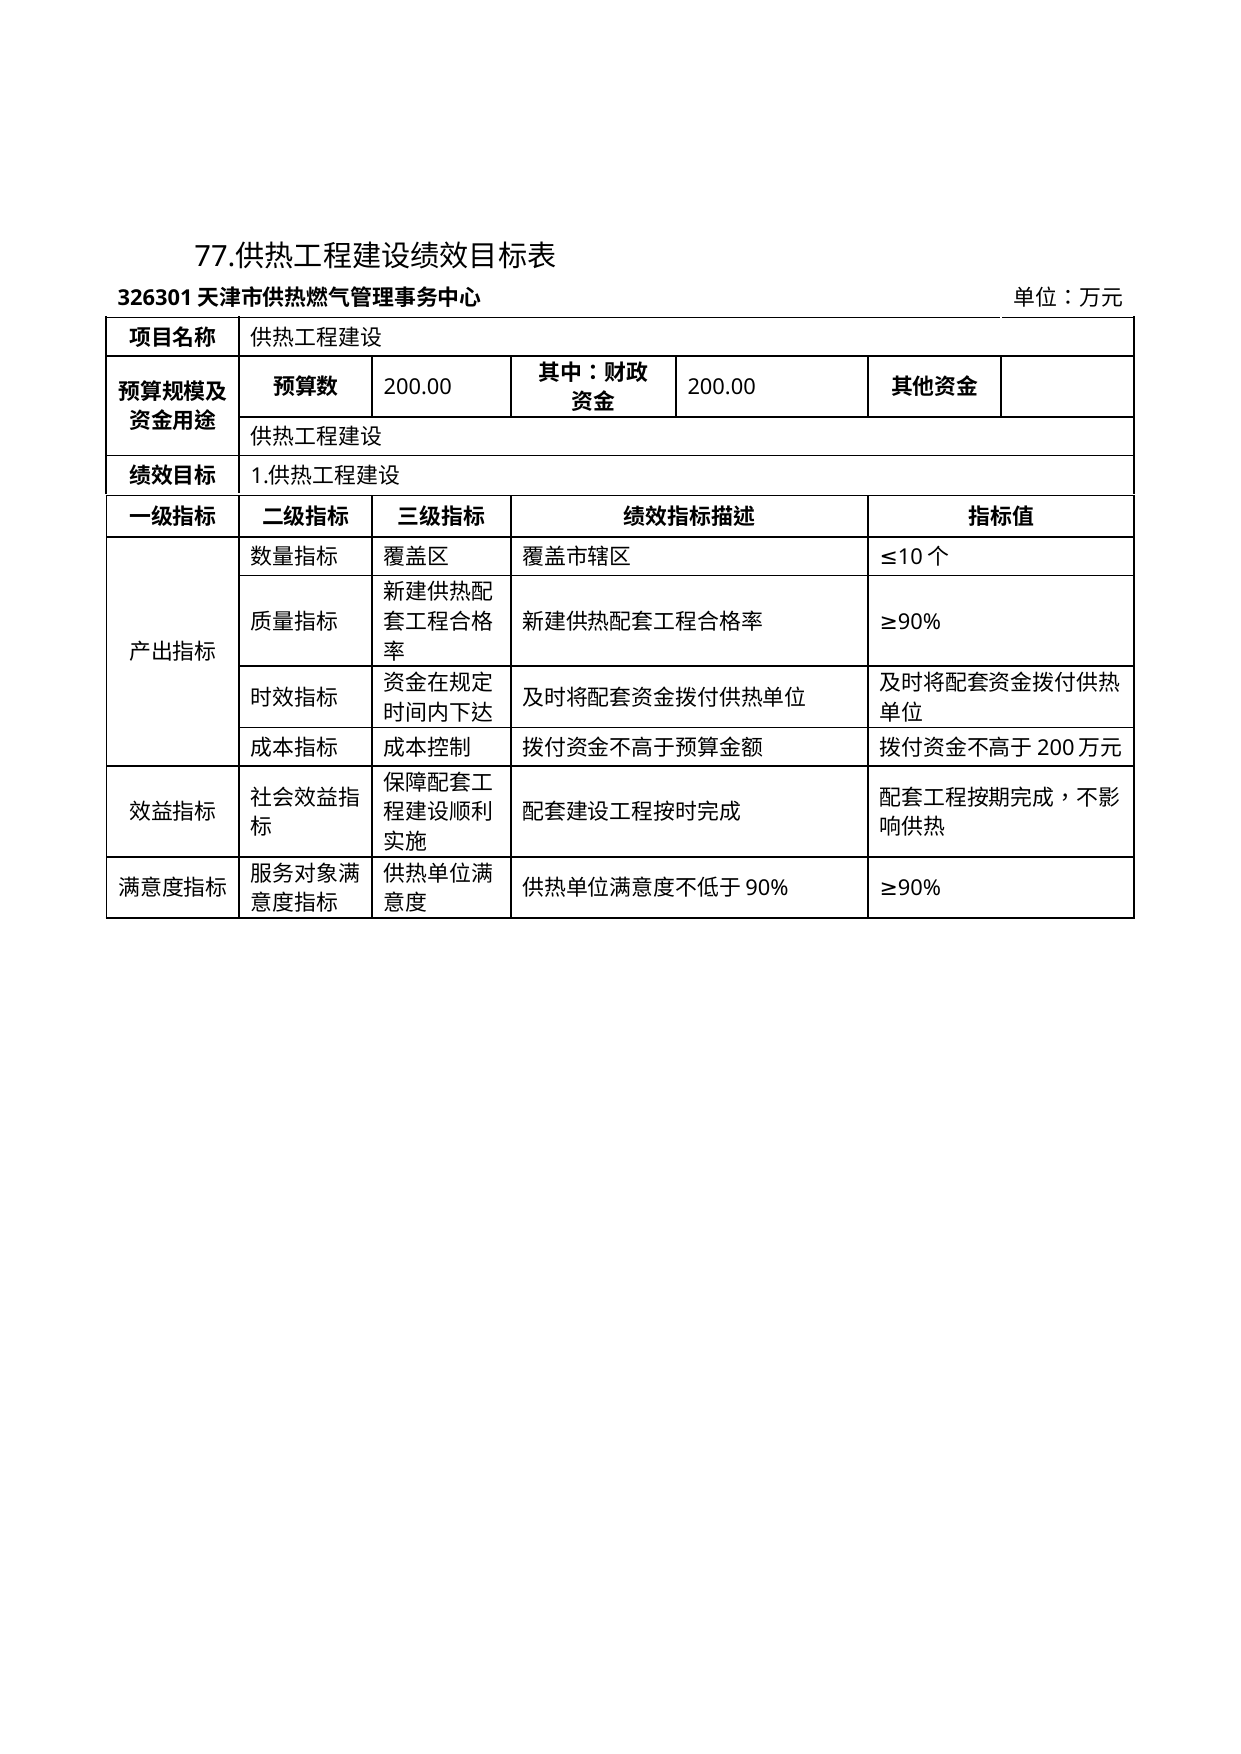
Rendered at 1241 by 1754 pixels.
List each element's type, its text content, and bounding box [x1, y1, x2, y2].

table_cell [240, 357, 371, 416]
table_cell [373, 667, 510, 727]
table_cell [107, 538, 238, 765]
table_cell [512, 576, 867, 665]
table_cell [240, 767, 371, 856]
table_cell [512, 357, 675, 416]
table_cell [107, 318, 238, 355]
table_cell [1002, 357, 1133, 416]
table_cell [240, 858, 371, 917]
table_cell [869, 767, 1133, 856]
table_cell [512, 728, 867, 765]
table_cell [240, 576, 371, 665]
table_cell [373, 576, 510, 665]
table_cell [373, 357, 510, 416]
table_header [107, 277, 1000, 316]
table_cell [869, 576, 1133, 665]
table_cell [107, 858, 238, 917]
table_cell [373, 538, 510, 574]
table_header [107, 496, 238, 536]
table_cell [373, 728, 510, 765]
text 77.供热工程建设绩效目标表 [136, 235, 1104, 275]
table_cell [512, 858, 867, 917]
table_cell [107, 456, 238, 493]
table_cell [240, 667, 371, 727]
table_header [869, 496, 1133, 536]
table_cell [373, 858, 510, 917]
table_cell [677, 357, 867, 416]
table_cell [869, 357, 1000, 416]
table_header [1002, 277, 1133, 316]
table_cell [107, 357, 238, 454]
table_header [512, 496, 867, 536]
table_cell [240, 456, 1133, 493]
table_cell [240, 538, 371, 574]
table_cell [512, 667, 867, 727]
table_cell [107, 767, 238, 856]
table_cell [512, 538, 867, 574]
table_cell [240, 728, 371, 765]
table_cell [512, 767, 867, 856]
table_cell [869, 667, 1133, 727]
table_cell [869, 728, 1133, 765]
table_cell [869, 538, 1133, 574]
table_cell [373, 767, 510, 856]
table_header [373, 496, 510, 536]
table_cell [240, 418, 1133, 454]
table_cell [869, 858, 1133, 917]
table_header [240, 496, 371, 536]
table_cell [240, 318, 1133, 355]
